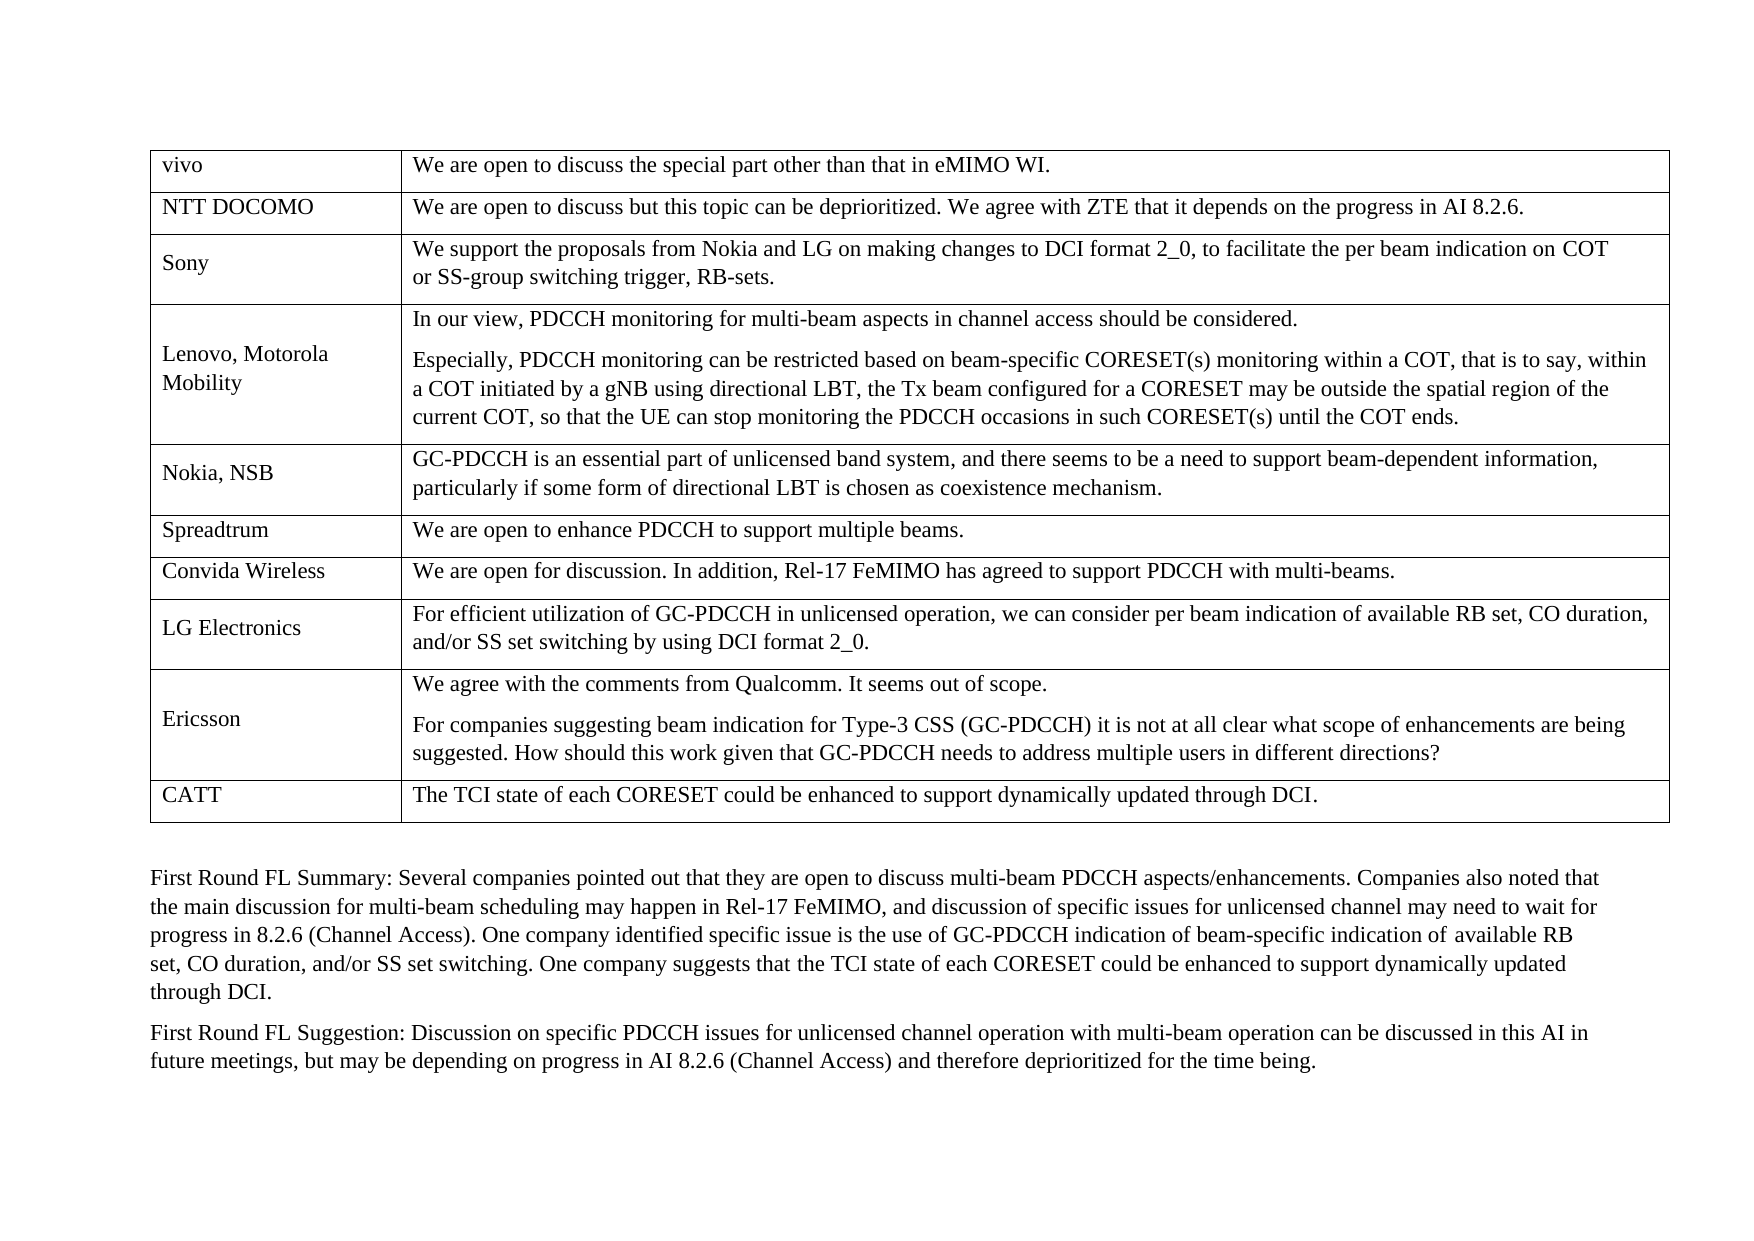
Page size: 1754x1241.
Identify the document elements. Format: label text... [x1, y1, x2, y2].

table_cell vivo [151, 151, 401, 192]
table_cell Sony [151, 235, 401, 304]
table_cell CATT [151, 781, 401, 822]
table_cell LG Electronics [151, 600, 401, 669]
table_cell GC-PDCCH is an essential part of unlicensed band system, and there seems to be a need to support beam-dependent information, particularly if some form of directional LBT is chosen as coexistence mechanism. [402, 445, 1669, 514]
table_cell Nokia, NSB [151, 445, 401, 514]
table_cell NTT DOCOMO [151, 193, 401, 234]
text First Round FL Suggestion: Discussion on specific PDCCH issues for unlicensed channel operation with multi-beam operation can be discussed in this AI in future meetings, but may be depending on progress in AI 8.2.6 (Channel Access) and therefore deprioritized for the time being. [150, 1019, 1604, 1074]
table_cell We are open for discussion. In addition, Rel-17 FeMIMO has agreed to support PDCCH with multi-beams. [402, 558, 1669, 598]
table_cell For efficient utilization of GC-PDCCH in unlicensed operation, we can consider per beam indication of available RB set, CO duration, and/or SS set switching by using DCI format 2_0. [402, 600, 1669, 669]
table_cell We are open to discuss but this topic can be deprioritized. We agree with ZTE that it depends on the progress in AI 8.2.6. [402, 193, 1669, 234]
table_cell Convida Wireless [151, 558, 401, 598]
table_cell Ericsson [151, 670, 401, 780]
table_cell We are open to enhance PDCCH to support multiple beams. [402, 516, 1669, 557]
table_cell Spreadtrum [151, 516, 401, 557]
table_cell We are open to discuss the special part other than that in eMIMO WI. [402, 151, 1669, 192]
text First Round FL Summary: Several companies pointed out that they are open to discuss multi-beam PDCCH aspects/enhancements. Companies also noted that the main discussion for multi-beam scheduling may happen in Rel-17 FeMIMO, and discussion of specific issues for unlicensed channel may need to wait for progress in 8.2.6 (Channel Access). One company identified specific issue is the use of GC-PDCCH indication of beam-specific indication of available RB set, CO duration, and/or SS set switching. One company suggests that the TCI state of each CORESET could be enhanced to support dynamically updated through DCI. [150, 864, 1604, 1004]
table_cell Lenovo, Motorola Mobility [151, 305, 401, 444]
table_cell In our view, PDCCH monitoring for multi-beam aspects in channel access should be considered. Especially, PDCCH monitoring can be restricted based on beam-specific CORESET(s) monitoring within a COT, that is to say, within a COT initiated by a gNB using directional LBT, the Tx beam configured for a CORESET may be outside the spatial region of the current COT, so that the UE can stop monitoring the PDCCH occasions in such CORESET(s) until the COT ends. [402, 305, 1669, 444]
table_cell The TCI state of each CORESET could be enhanced to support dynamically updated through DCI. [402, 781, 1669, 822]
table_cell We agree with the comments from Qualcomm. It seems out of scope. For companies suggesting beam indication for Type-3 CSS (GC-PDCCH) it is not at all clear what scope of enhancements are being suggested. How should this work given that GC-PDCCH needs to address multiple users in different directions? [402, 670, 1669, 780]
table_cell We support the proposals from Nokia and LG on making changes to DCI format 2_0, to facilitate the per beam indication on COT or SS-group switching trigger, RB-sets. [402, 235, 1669, 304]
